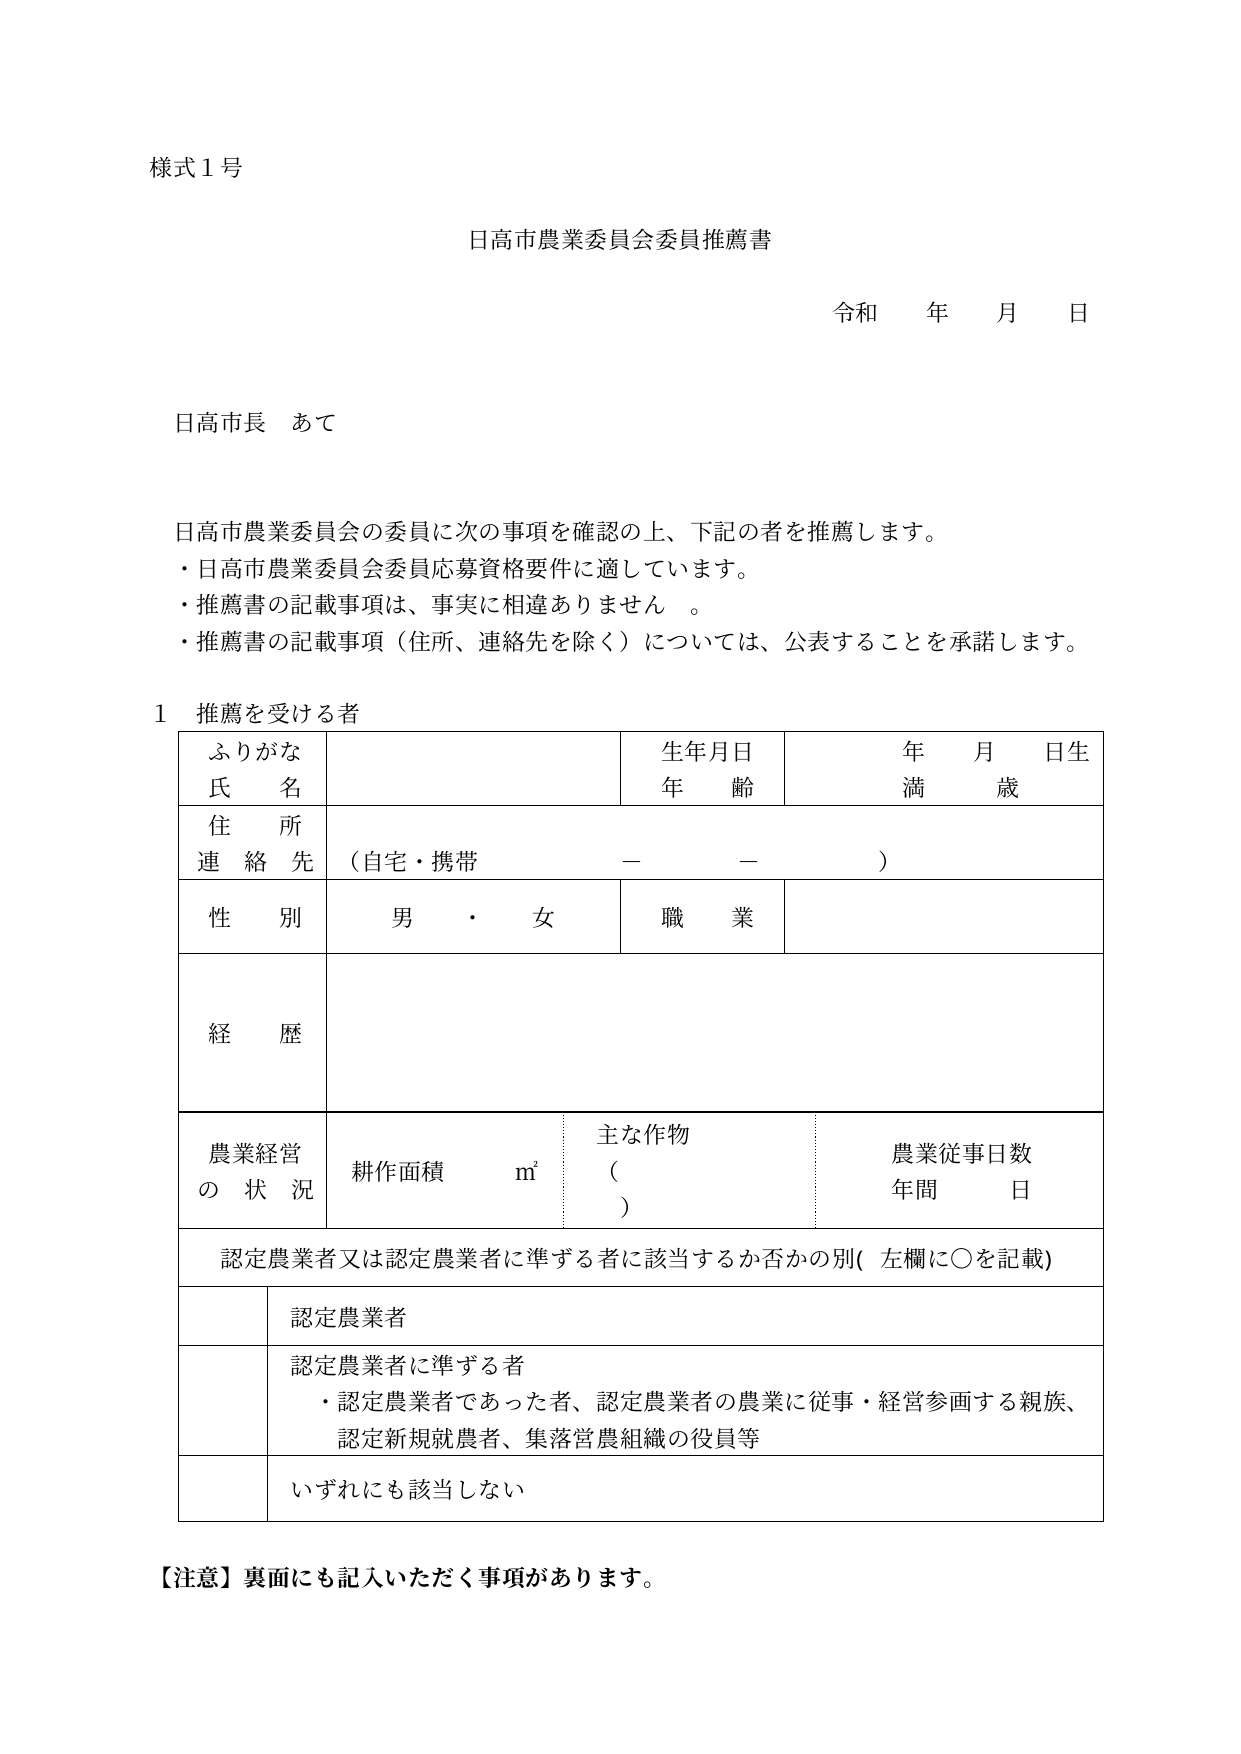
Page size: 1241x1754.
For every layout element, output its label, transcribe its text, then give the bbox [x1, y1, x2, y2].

table_cell 経 歴 [179, 954, 326, 1111]
text 【注意】裏面にも記入いただく事項があります。 [149, 1558, 1091, 1595]
table_cell [785, 880, 1103, 953]
table_cell 農業従事日数 年間 日 [815, 1113, 1103, 1228]
text 令和 年 月 日 [149, 294, 1091, 330]
table_header [327, 732, 620, 805]
table_cell 主な作物 （ ） [564, 1113, 815, 1228]
table_cell 男 ・ 女 [327, 880, 620, 953]
text 日高市農業委員会委員推薦書 [149, 221, 1091, 257]
text １ 推薦を受ける者 [149, 695, 1091, 731]
table_cell 認定農業者又は認定農業者に準ずる者に該当するか否かの別(左欄に〇を記載) [179, 1229, 1103, 1286]
text 日高市農業委員会の委員に次の事項を確認の上、下記の者を推薦します。 [149, 512, 1091, 549]
text 様式１号 [149, 148, 1091, 184]
text ・推薦書の記載事項は、事実に相違ありません。 [149, 585, 1091, 622]
table_cell （自宅・携帯 － － ） [327, 806, 1103, 879]
table_cell 耕作面積 ㎡ [327, 1113, 564, 1228]
table_cell 認定農業者に準ずる者 ・認定農業者であった者、認定農業者の農業に従事・経営参画する親族、 認定新規就農者、集落営農組織の役員等 [268, 1346, 1103, 1455]
table_cell [179, 1456, 267, 1521]
text 日高市長 あて [149, 403, 1091, 439]
table_cell [179, 1287, 267, 1345]
text ・推薦書の記載事項（住所、連絡先を除く）については、公表することを承諾します。 [149, 622, 1091, 658]
table_cell [327, 954, 1103, 1111]
table_header 年 月 日生 満 歳 [785, 732, 1103, 805]
table_cell 住 所 連 絡 先 [179, 806, 326, 879]
text ・日高市農業委員会委員応募資格要件に適しています。 [149, 549, 1091, 585]
table_cell 性 別 [179, 880, 326, 953]
table_cell 職 業 [621, 880, 784, 953]
table_header ふりがな 氏 名 [179, 732, 326, 805]
table_cell [179, 1346, 267, 1455]
table_cell いずれにも該当しない [268, 1456, 1103, 1521]
table_cell 農業経営 の 状 況 [179, 1113, 326, 1228]
table_cell 認定農業者 [268, 1287, 1103, 1345]
table_header 生年月日 年 齢 [621, 732, 784, 805]
